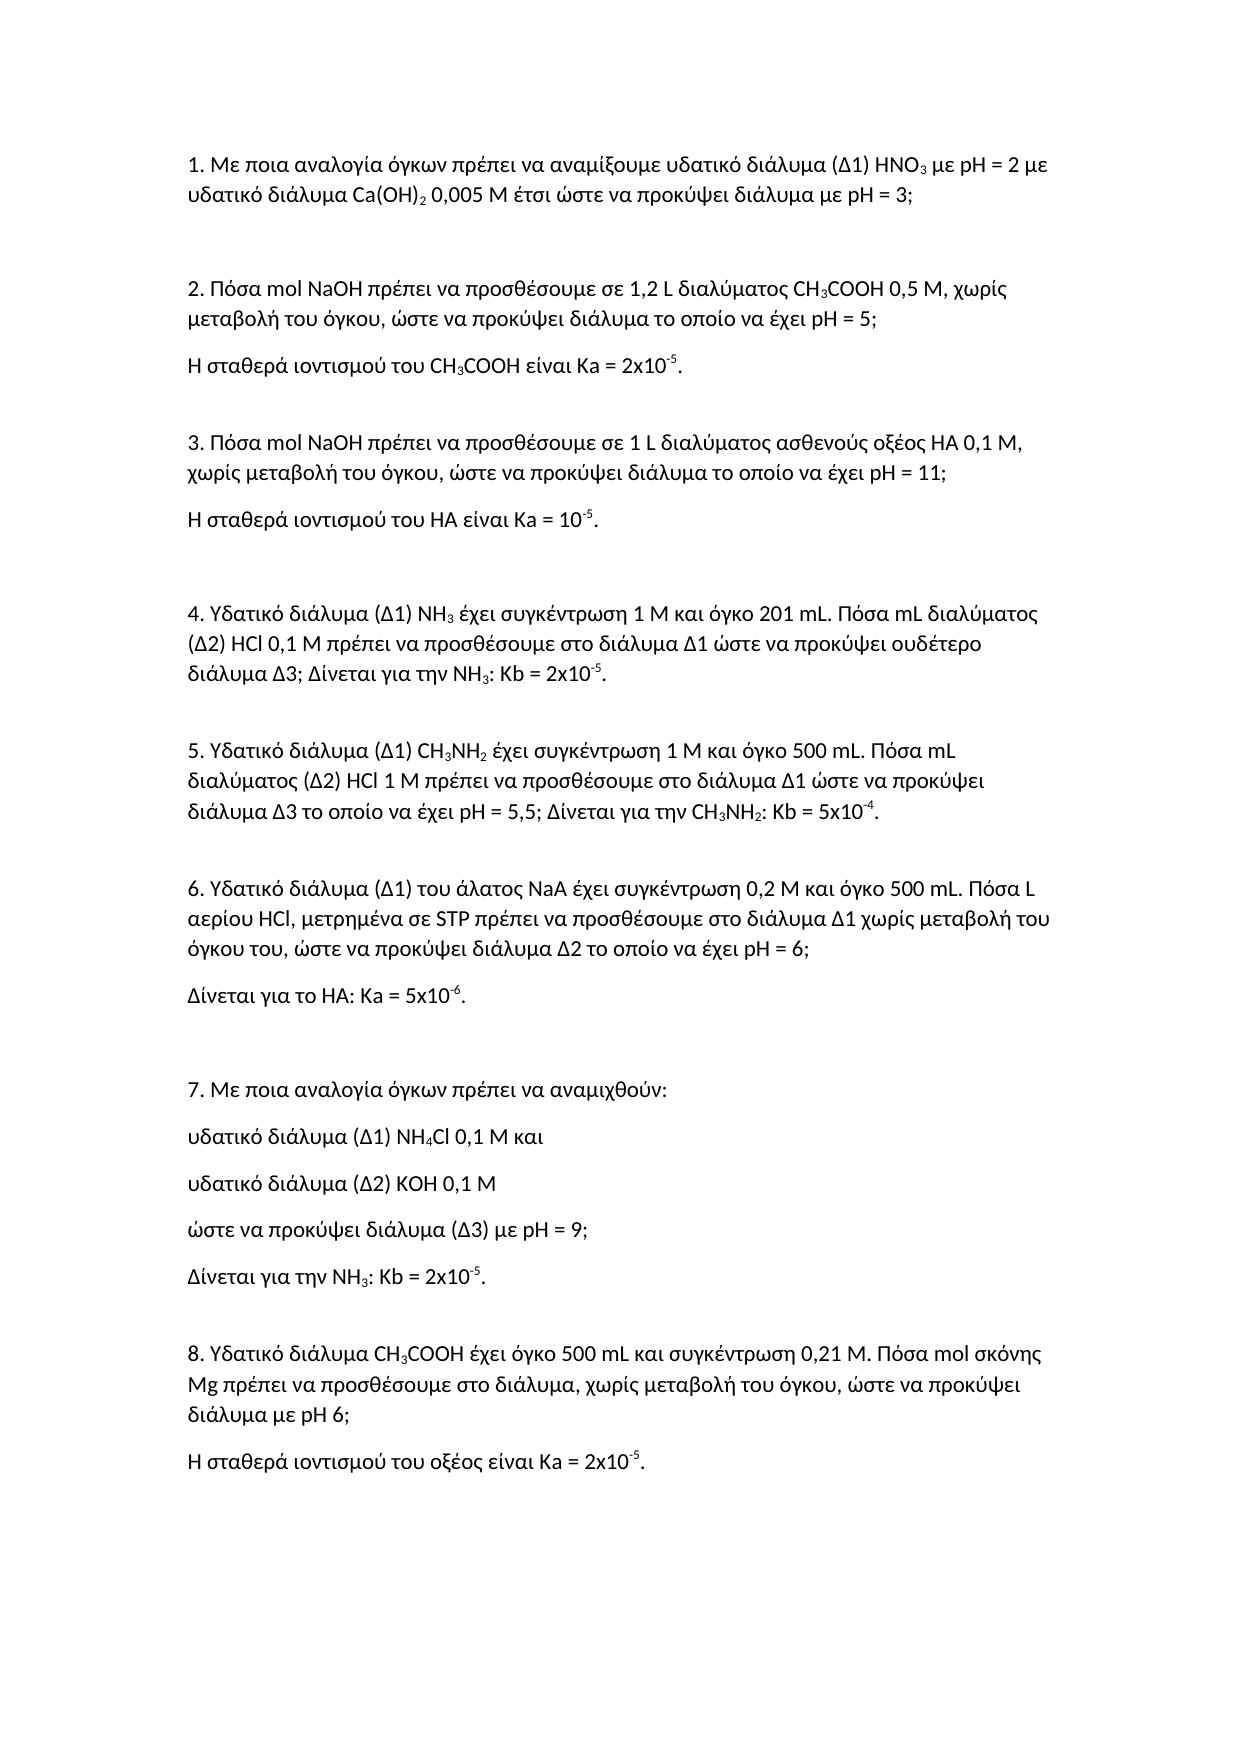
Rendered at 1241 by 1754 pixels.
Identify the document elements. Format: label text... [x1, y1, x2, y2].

text 8. Υδατικό διάλυμα CH3COOH έχει όγκο 500 mL και συγκέντρωση 0,21 Μ. Πόσα mol σκόνης Mg πρέπει να προσθέσουμε στο διάλυμα, χωρίς μεταβολή του όγκου, ώστε να προκύψει διάλυμα με pH 6; [187, 1339, 1053, 1428]
text 1. Με ποια αναλογία όγκων πρέπει να αναμίξουμε υδατικό διάλυμα (Δ1) ΗΝΟ3 με pH = 2 με υδατικό διάλυμα Ca(OH)2 0,005 M έτσι ώστε να προκύψει διάλυμα με pH = 3; [187, 150, 1053, 208]
text ώστε να προκύψει διάλυμα (Δ3) με pH = 9; [187, 1216, 1053, 1244]
text Η σταθερά ιοντισμού του οξέος είναι Κa = 2x10-5. [187, 1447, 1053, 1505]
text Δίνεται για το ΗΑ: Κa = 5x10-6. [187, 981, 1053, 1009]
text υδατικό διάλυμα (Δ1) ΝΗ4Cl 0,1 Μ και [187, 1122, 1053, 1150]
text Δίνεται για την ΝΗ3: Κb = 2x10-5. [187, 1262, 1053, 1321]
text Η σταθερά ιοντισμού του CH3COOH είναι Κa = 2x10-5. [187, 351, 1053, 409]
text 3. Πόσα mol NaOH πρέπει να προσθέσουμε σε 1 L διαλύματος ασθενούς οξέος ΗΑ 0,1 Μ, χωρίς μεταβολή του όγκου, ώστε να προκύψει διάλυμα το οποίο να έχει pH = 11; [187, 428, 1053, 486]
text 7. Με ποια αναλογία όγκων πρέπει να αναμιχθούν: [187, 1075, 1053, 1103]
text υδατικό διάλυμα (Δ2) KOH 0,1 Μ [187, 1169, 1053, 1197]
text 4. Υδατικό διάλυμα (Δ1) ΝΗ3 έχει συγκέντρωση 1 Μ και όγκο 201 mL. Πόσα mL διαλύματος (Δ2) HCl 0,1 M πρέπει να προσθέσουμε στο διάλυμα Δ1 ώστε να προκύψει ουδέτερο διάλυμα Δ3; Δίνεται για την ΝΗ3: Κb = 2x10-5. [187, 599, 1053, 718]
text 5. Υδατικό διάλυμα (Δ1) CH3NH2 έχει συγκέντρωση 1 Μ και όγκο 500 mL. Πόσα mL διαλύματος (Δ2) HCl 1 M πρέπει να προσθέσουμε στο διάλυμα Δ1 ώστε να προκύψει διάλυμα Δ3 το οποίο να έχει pH = 5,5; Δίνεται για την CH3NH2: Κb = 5x10-4. [187, 736, 1053, 855]
text 6. Υδατικό διάλυμα (Δ1) του άλατος NaΑ έχει συγκέντρωση 0,2 Μ και όγκο 500 mL. Πόσα L αερίου HCl, μετρημένα σε STP πρέπει να προσθέσουμε στο διάλυμα Δ1 χωρίς μεταβολή του όγκου του, ώστε να προκύψει διάλυμα Δ2 το οποίο να έχει pH = 6; [187, 874, 1053, 962]
text Η σταθερά ιοντισμού του ΗΑ είναι Κa = 10-5. [187, 505, 1053, 533]
text 2. Πόσα mol NaOH πρέπει να προσθέσουμε σε 1,2 L διαλύματος CH3COOH 0,5 M, χωρίς μεταβολή του όγκου, ώστε να προκύψει διάλυμα το οποίο να έχει pH = 5; [187, 274, 1053, 332]
